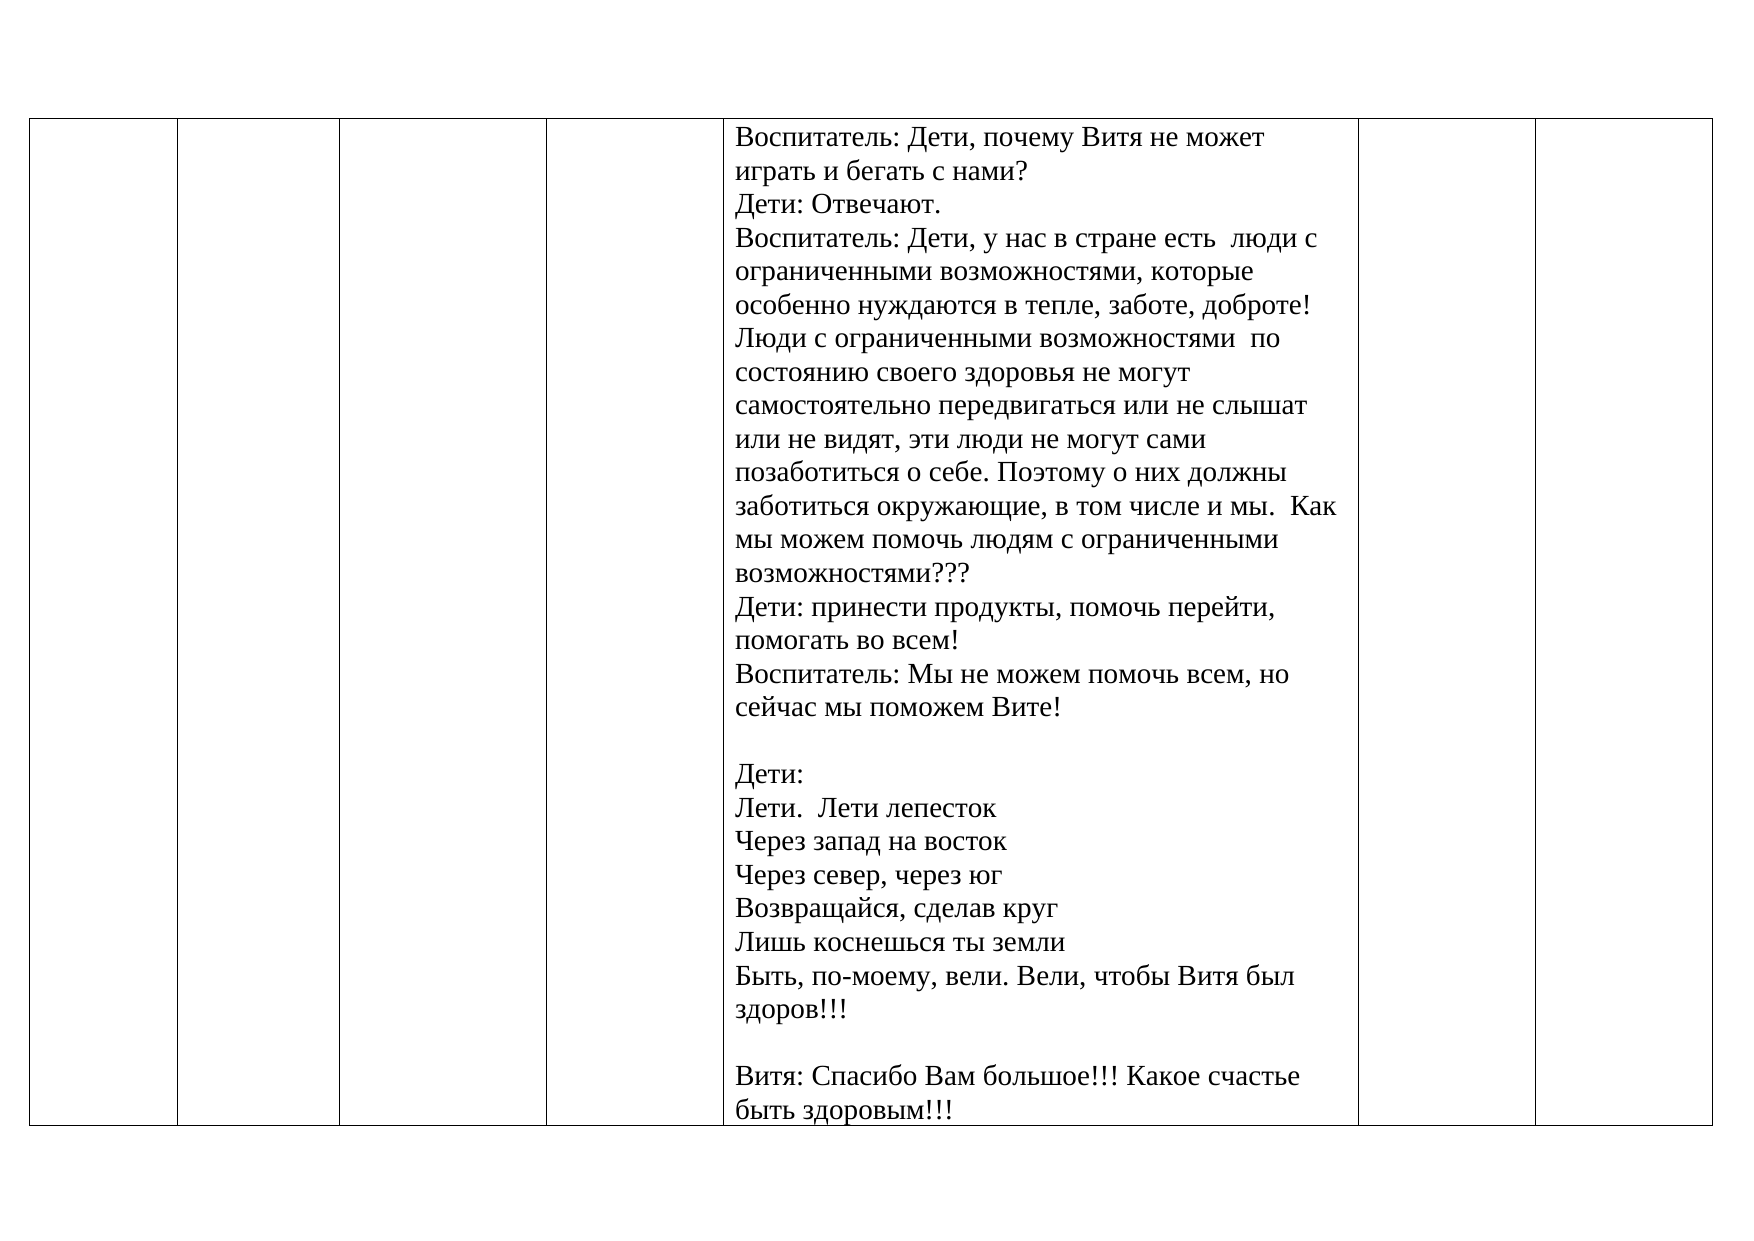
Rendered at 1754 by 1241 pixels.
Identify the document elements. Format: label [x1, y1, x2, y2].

table_cell [178, 119, 339, 1125]
table_cell [1359, 119, 1535, 1125]
table_cell [30, 119, 177, 1125]
table_cell [547, 119, 723, 1125]
table_cell [340, 119, 546, 1125]
table_cell [724, 119, 1358, 1125]
table_cell [1536, 119, 1712, 1125]
